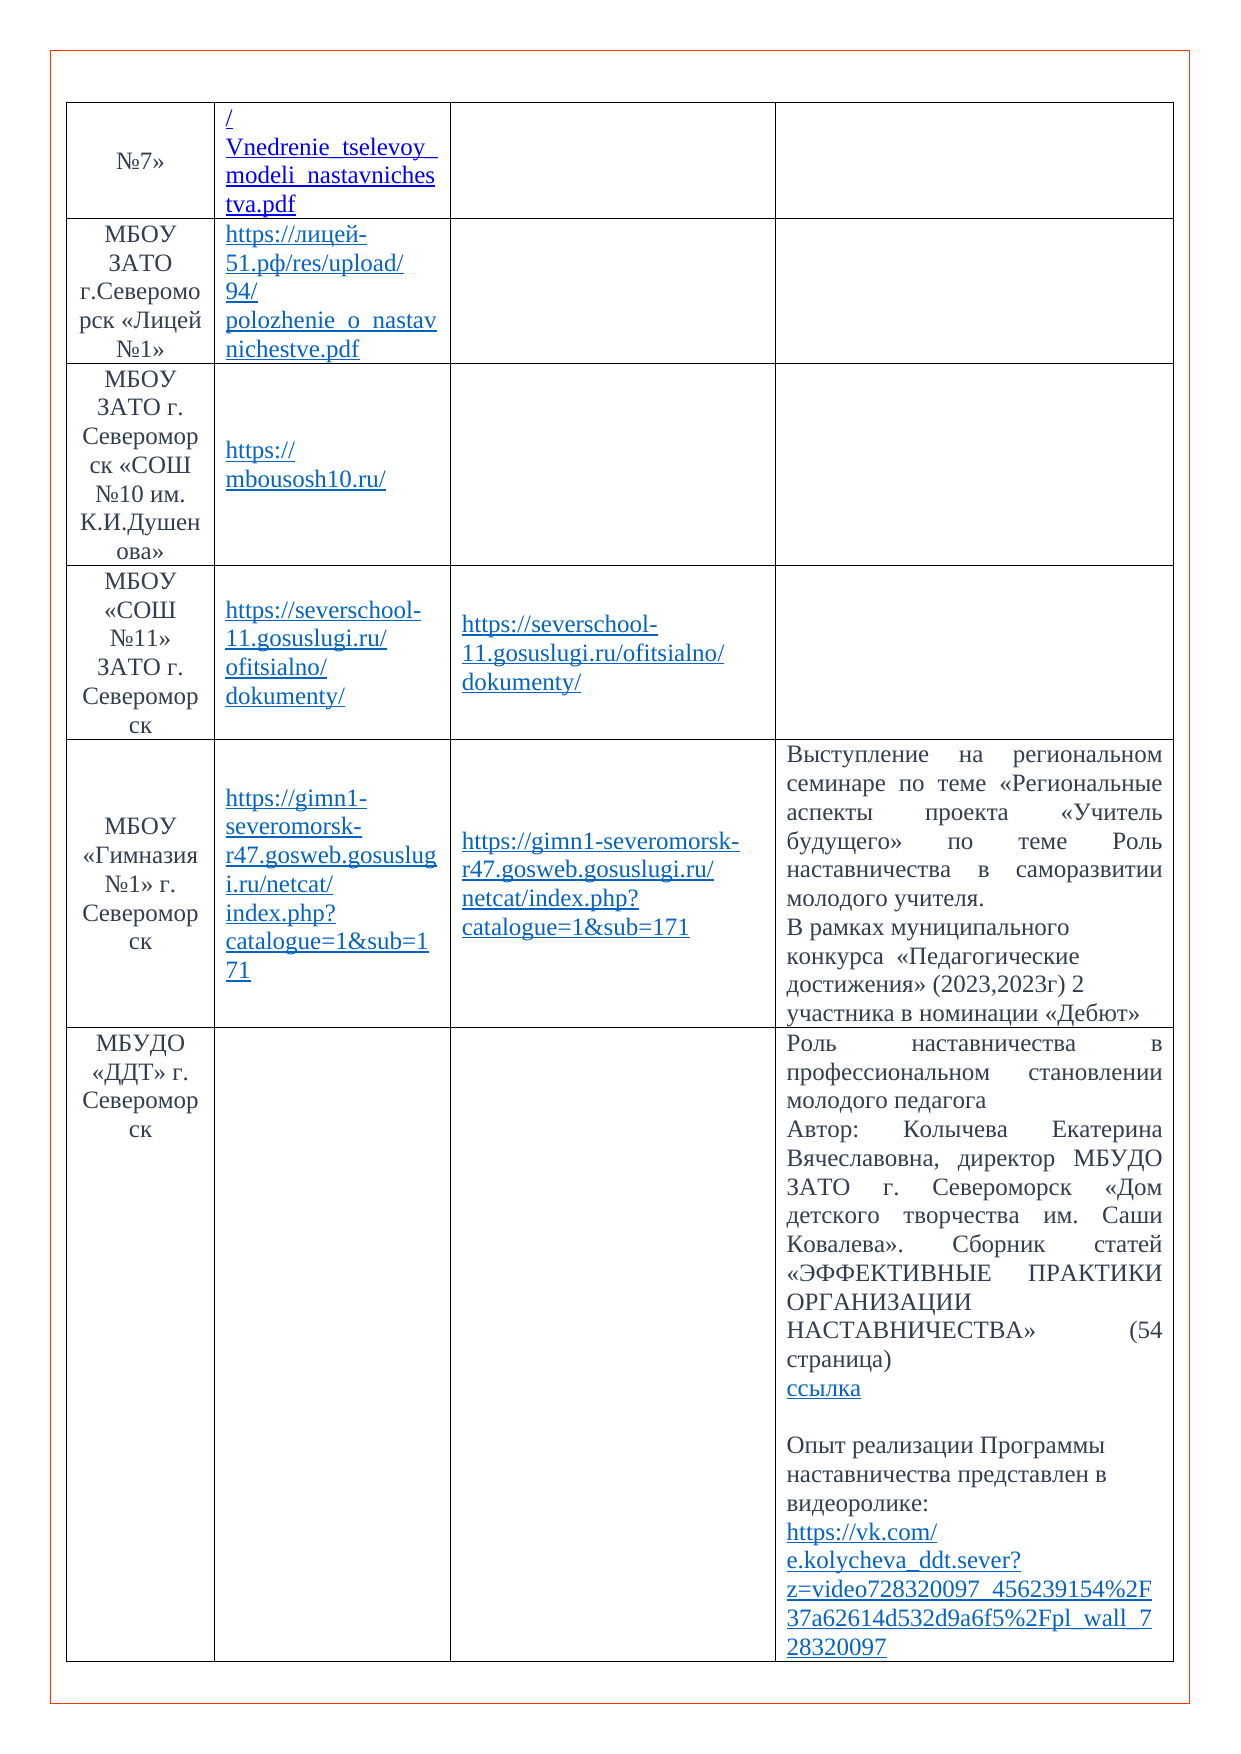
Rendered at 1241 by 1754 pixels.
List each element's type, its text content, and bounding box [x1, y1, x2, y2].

table_cell Выступление на региональном семинаре по теме «Региональные аспекты проекта «Учитель будущего» по теме Роль наставничества в саморазвитии молодого учителя. В рамках муниципального конкурса «Педагогические достижения» (2023,2023г) 2 участника в номинации «Дебют» [776, 740, 1173, 1027]
table_cell [776, 566, 1173, 738]
table_cell [776, 364, 1173, 565]
table_cell [451, 1028, 775, 1661]
table_cell МБОУ ЗАТО г. Североморск «СОШ №10 им. К.И.Душенова» [67, 364, 214, 565]
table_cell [215, 103, 450, 218]
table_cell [776, 1028, 1173, 1661]
table_cell https://severschool-11.gosuslugi.ru/ofitsialno/dokumenty/ [215, 566, 450, 738]
table_cell [776, 103, 1173, 218]
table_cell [451, 103, 775, 218]
table_cell https://mbousosh10.ru/ [215, 364, 450, 565]
table_cell https://gimn1-severomorsk-r47.gosweb.gosuslugi.ru/netcat/index.php?catalogue=1&sub=171 [215, 740, 450, 1027]
table_cell МБОУ «СОШ №11» ЗАТО г. Североморск [67, 566, 214, 738]
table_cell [67, 103, 214, 218]
table_cell МБОУ «Гимназия №1» г. Североморск [67, 740, 214, 1027]
table_cell [215, 1028, 450, 1661]
table_cell МБОУ ЗАТО г.Североморск «Лицей №1» [67, 219, 214, 363]
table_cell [67, 1028, 214, 1661]
table_cell [451, 219, 775, 363]
table_cell [776, 219, 1173, 363]
table_cell https://severschool-11.gosuslugi.ru/ofitsialno/dokumenty/ [451, 566, 775, 738]
table_cell https://лицей-51.рф/res/upload/94/polozhenie_o_nastavnichestve.pdf [215, 219, 450, 363]
table_cell [451, 364, 775, 565]
table_cell https://gimn1-severomorsk-r47.gosweb.gosuslugi.ru/netcat/index.php?catalogue=1&sub=171 [451, 740, 775, 1027]
